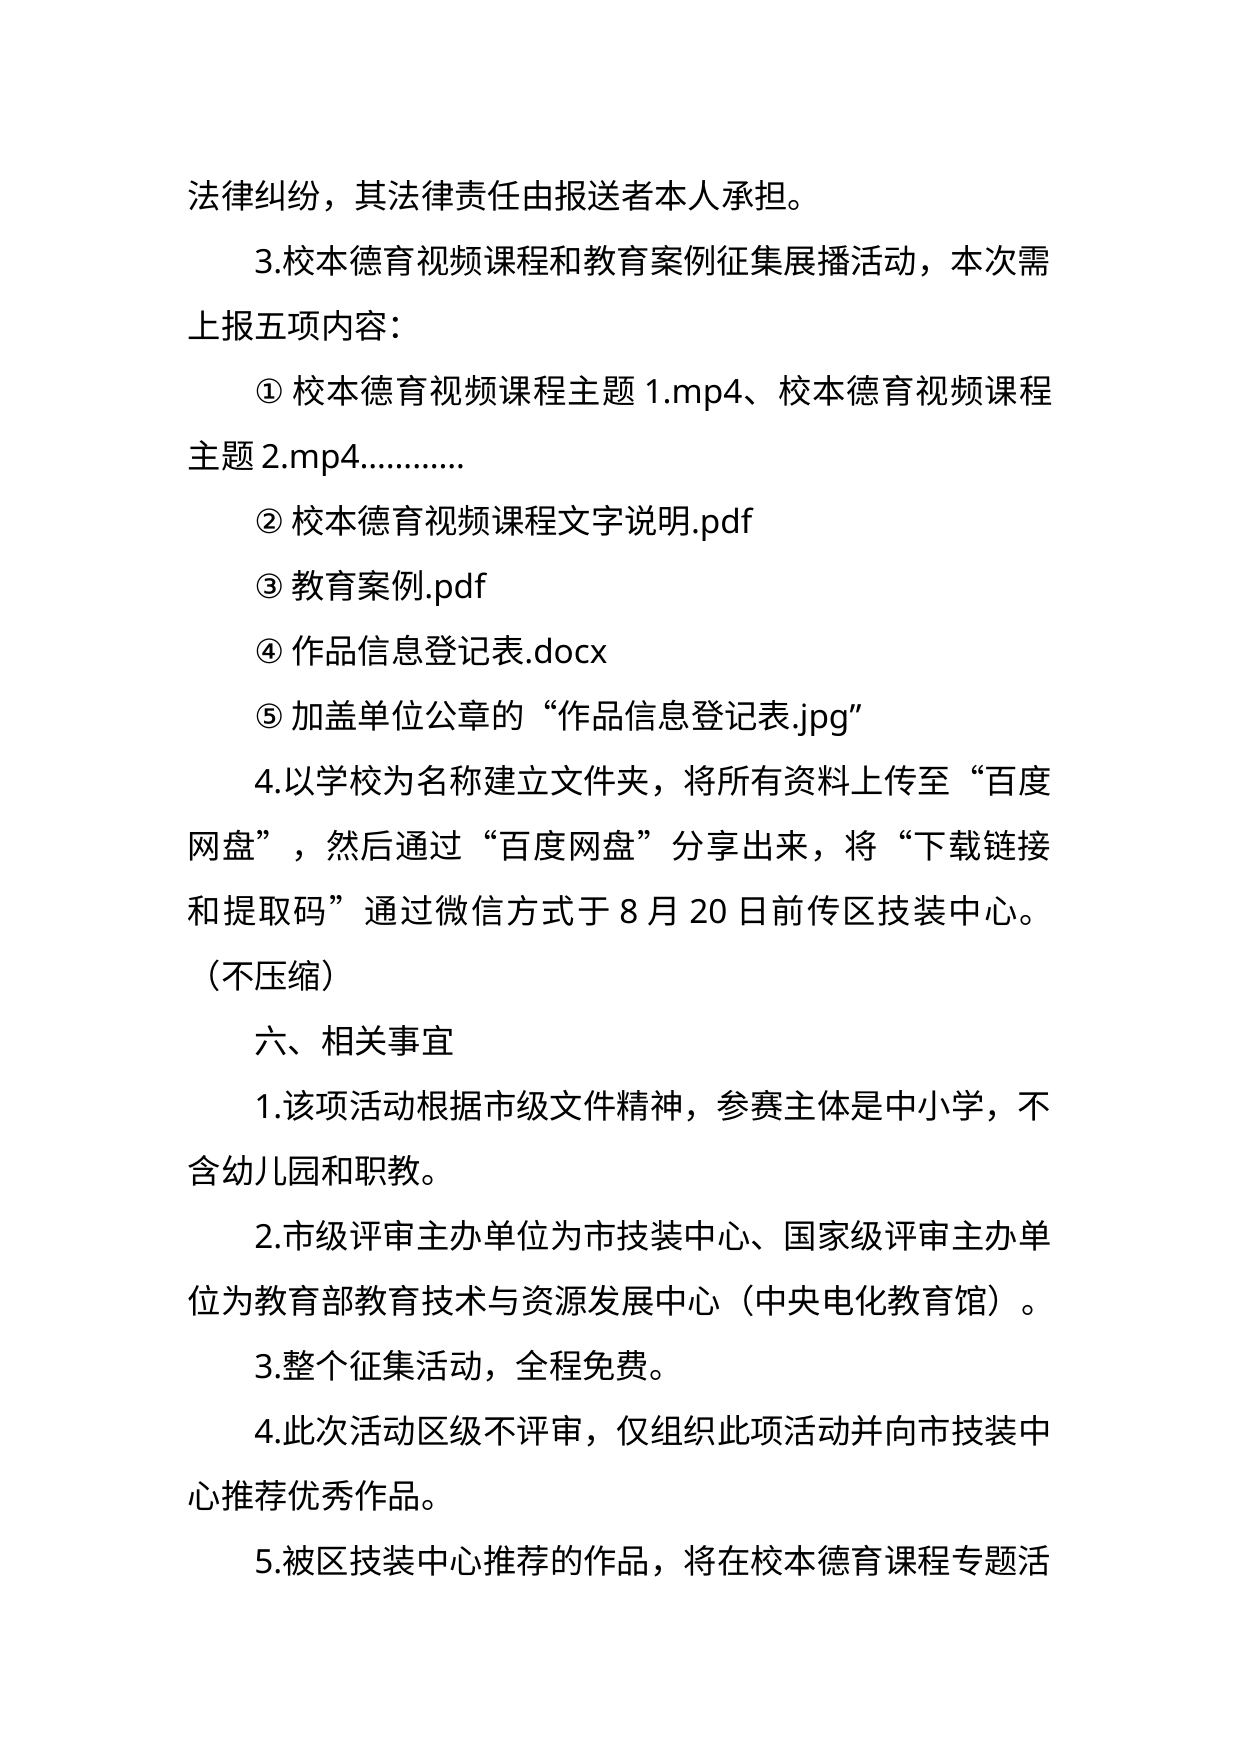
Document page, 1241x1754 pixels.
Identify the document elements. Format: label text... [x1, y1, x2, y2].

text 3.整个征集活动，全程免费。 [187, 1332, 1053, 1397]
text 六、相关事宜 [187, 1007, 1053, 1072]
text ③教育案例.pdf [187, 552, 1053, 617]
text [187, 162, 1053, 227]
text ②校本德育视频课程文字说明.pdf [187, 487, 1053, 552]
text ⑤加盖单位公章的“作品信息登记表.jpg” [187, 682, 1053, 747]
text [187, 1527, 1053, 1592]
text 2.市级评审主办单位为市技装中心、国家级评审主办单位为教育部教育技术与资源发展中心（中央电化教育馆）。 [187, 1202, 1053, 1332]
text 1.该项活动根据市级文件精神，参赛主体是中小学，不含幼儿园和职教。 [187, 1072, 1053, 1202]
text 4.以学校为名称建立文件夹，将所有资料上传至“百度网盘”，然后通过“百度网盘”分享出来，将“下载链接和提取码”通过微信方式于8月20日前传区技装中心。（不压缩） [187, 747, 1053, 1007]
text 4.此次活动区级不评审，仅组织此项活动并向市技装中心推荐优秀作品。 [187, 1397, 1053, 1527]
text ①校本德育视频课程主题1.mp4、校本德育视频课程主题2.mp4………… [187, 357, 1053, 487]
text 3.校本德育视频课程和教育案例征集展播活动，本次需上报五项内容： [187, 227, 1053, 357]
text ④作品信息登记表.docx [187, 617, 1053, 682]
